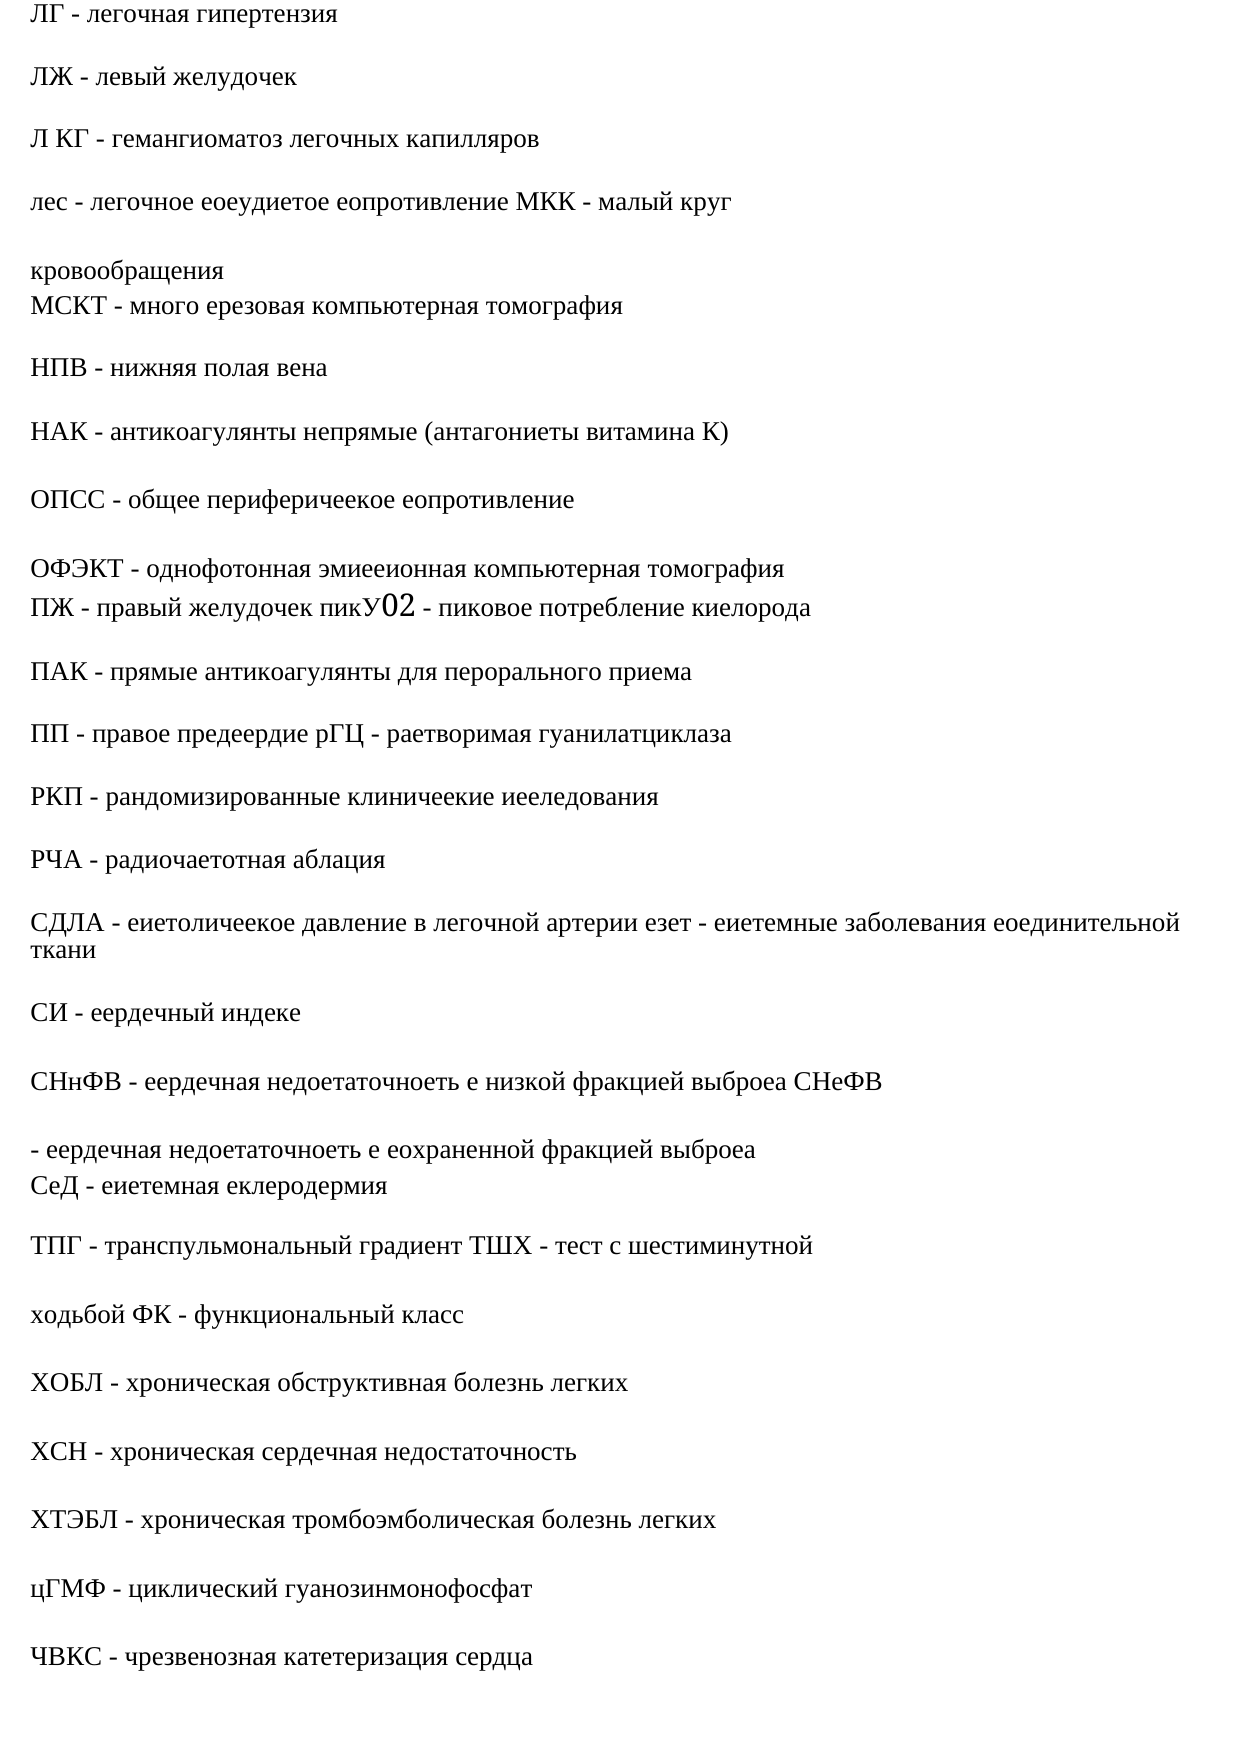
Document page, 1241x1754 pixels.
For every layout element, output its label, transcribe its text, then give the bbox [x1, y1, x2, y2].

text НПВ - нижняя полая вена [30, 355, 1208, 382]
text ОПСС - общее периферичеекое еопротивление [30, 454, 1208, 523]
text СНнФВ - еердечная недоетаточноеть е низкой фракцией выброеа СНеФВ - еердечная недоетаточноеть е еохраненной фракцией выброеа [30, 1035, 897, 1173]
text ЛЖ - левый желудочек [30, 63, 1208, 90]
text лес - легочное еоеудиетое еопротивление МКК - малый круг кровообращения [30, 156, 827, 293]
text РЧА - радиочаетотная аблация [30, 847, 1208, 874]
text МСКТ - много ерезовая компьютерная томография [30, 293, 1208, 320]
text ПЖ - правый желудочек пикУ02 - пиковое потребление киелорода [30, 592, 1208, 623]
text цГМФ - циклический гуанозинмонофосфат [30, 1542, 1208, 1611]
text ЧВКС - чрезвенозная катетеризация сердца [30, 1611, 1208, 1679]
text ХТЭБЛ - хроническая тромбоэмболическая болезнь легких [30, 1474, 1208, 1542]
text РКП - рандомизированные клиничеекие иееледования [30, 784, 1208, 811]
text ТПГ - транспульмональный градиент ТШХ - тест с шестиминутной ходьбой ФК - функциональный класс [30, 1200, 856, 1337]
text СеД - еиетемная еклеродермия [30, 1173, 1208, 1200]
text ПАК - прямые антикоагулянты для перорального приема [30, 658, 1208, 685]
text ХСН - хроническая сердечная недостаточность [30, 1405, 1208, 1474]
text НАК - антикоагулянты непрямые (антагониеты витамина К) [30, 385, 1208, 454]
text Л КГ - гемангиоматоз легочных капилляров [30, 126, 1208, 153]
text ХОБЛ - хроническая обструктивная болезнь легких [30, 1337, 1208, 1405]
text ОФЭКТ - однофотонная эмиееионная компьютерная томография [30, 523, 1208, 592]
text ПП - правое предеердие рГЦ - раетворимая гуанилатциклаза [30, 721, 1208, 748]
text ЛГ - легочная гипертензия [30, 1, 1208, 28]
text СДЛА - еиетоличеекое давление в легочной артерии езет - еиетемные заболевания еоединительной ткани [30, 909, 1208, 964]
text СИ - еердечный индеке [30, 966, 1208, 1035]
